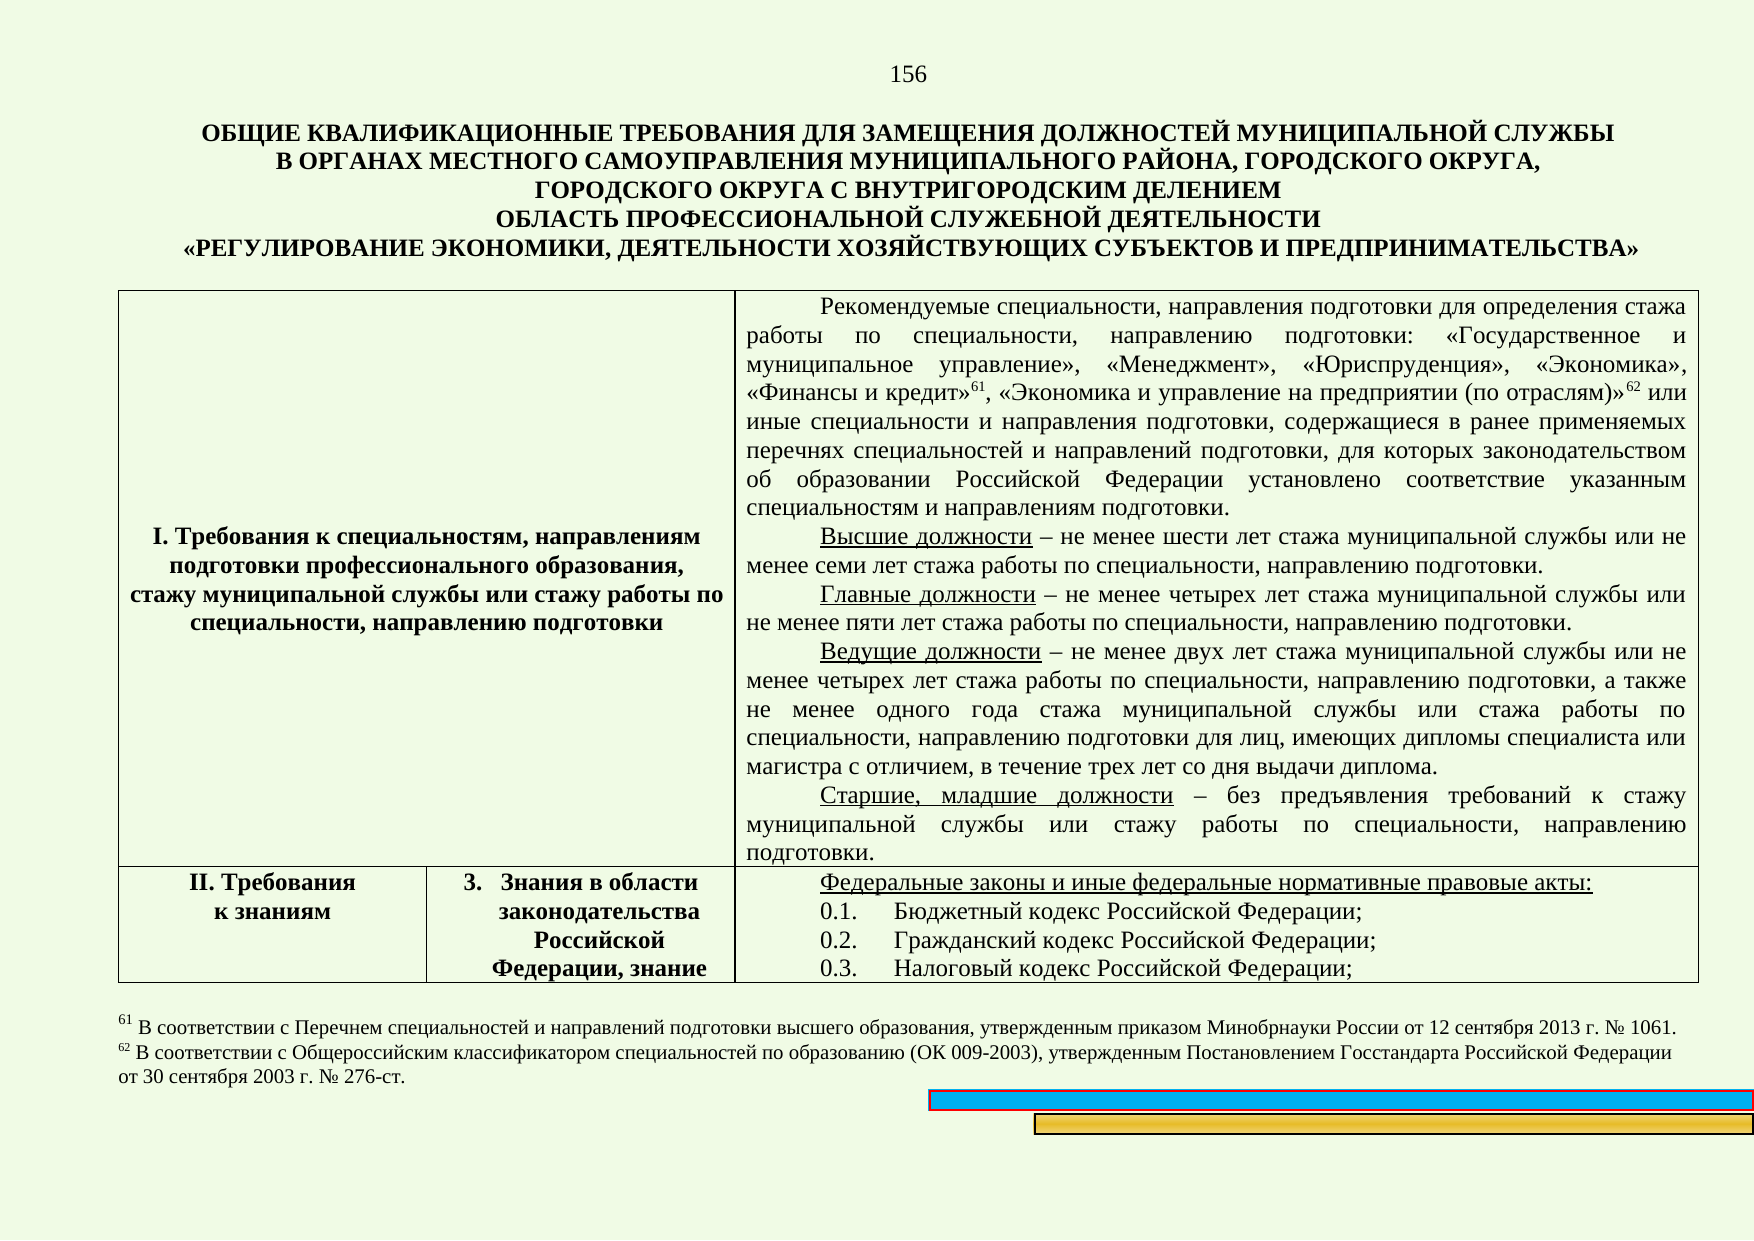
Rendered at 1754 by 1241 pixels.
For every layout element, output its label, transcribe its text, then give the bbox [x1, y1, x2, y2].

table_header I. Требования к специальностям, направлениям подготовки профессионального образования, стажу муниципальной службы или стажу работы по специальности, направлению подготовки [119, 291, 734, 866]
text ОБЛАСТЬ ПРОФЕССИОНАЛЬНОЙ СЛУЖЕБНОЙ ДЕЯТЕЛЬНОСТИ [118, 204, 1698, 233]
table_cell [427, 867, 734, 982]
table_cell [119, 867, 426, 982]
text ОБЩИЕ КВАЛИФИКАЦИОННЫЕ ТРЕБОВАНИЯ ДЛЯ ЗАМЕЩЕНИЯ ДОЛЖНОСТЕЙ МУНИЦИПАЛЬНОЙ СЛУЖБЫ В ОРГАНАХ МЕСТНОГО САМОУПРАВЛЕНИЯ МУНИЦИПАЛЬНОГО РАЙОНА, ГОРОДСКОГО ОКРУГА, [118, 118, 1698, 175]
text ГОРОДСКОГО ОКРУГА С ВНУТРИГОРОДСКИМ ДЕЛЕНИЕМ [118, 175, 1698, 204]
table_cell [736, 867, 1698, 982]
table_header Рекомендуемые специальности, направления подготовки для определения стажа работы по специальности, направлению подготовки: «Государственное и муниципальное управление», «Менеджмент», «Юриспруденция», «Экономика», «Финансы и кредит», «Экономика и управление на предприятии (по отраслям)» или иные специальности и направления подготовки, содержащиеся в ранее применяемых перечнях специальностей и направлений подготовки, для которых законодательством об образовании Российской Федерации установлено соответствие указанным специальностям и направлениям подготовки. Высшие должности – не менее шести лет стажа муниципальной службы или не менее семи лет стажа работы по специальности, направлению подготовки. Главные должности – не менее четырех лет стажа муниципальной службы или не менее пяти лет стажа работы по специальности, направлению подготовки. Ведущие должности – не менее двух лет стажа муниципальной службы или не менее четырех лет стажа работы по специальности, направлению подготовки, а также не менее одного года стажа муниципальной службы или стажа работы по специальности, направлению подготовки для лиц, имеющих дипломы специалиста или магистра с отличием, в течение трех лет со дня выдачи диплома. Старшие, младшие должности – без предъявления требований к стажу муниципальной службы или стажу работы по специальности, направлению подготовки. [736, 291, 1698, 866]
text «РЕГУЛИРОВАНИЕ ЭКОНОМИКИ, ДЕЯТЕЛЬНОСТИ ХОЗЯЙСТВУЮЩИХ СУБЪЕКТОВ И ПРЕДПРИНИМАТЕЛЬСТВА» [118, 233, 1698, 261]
